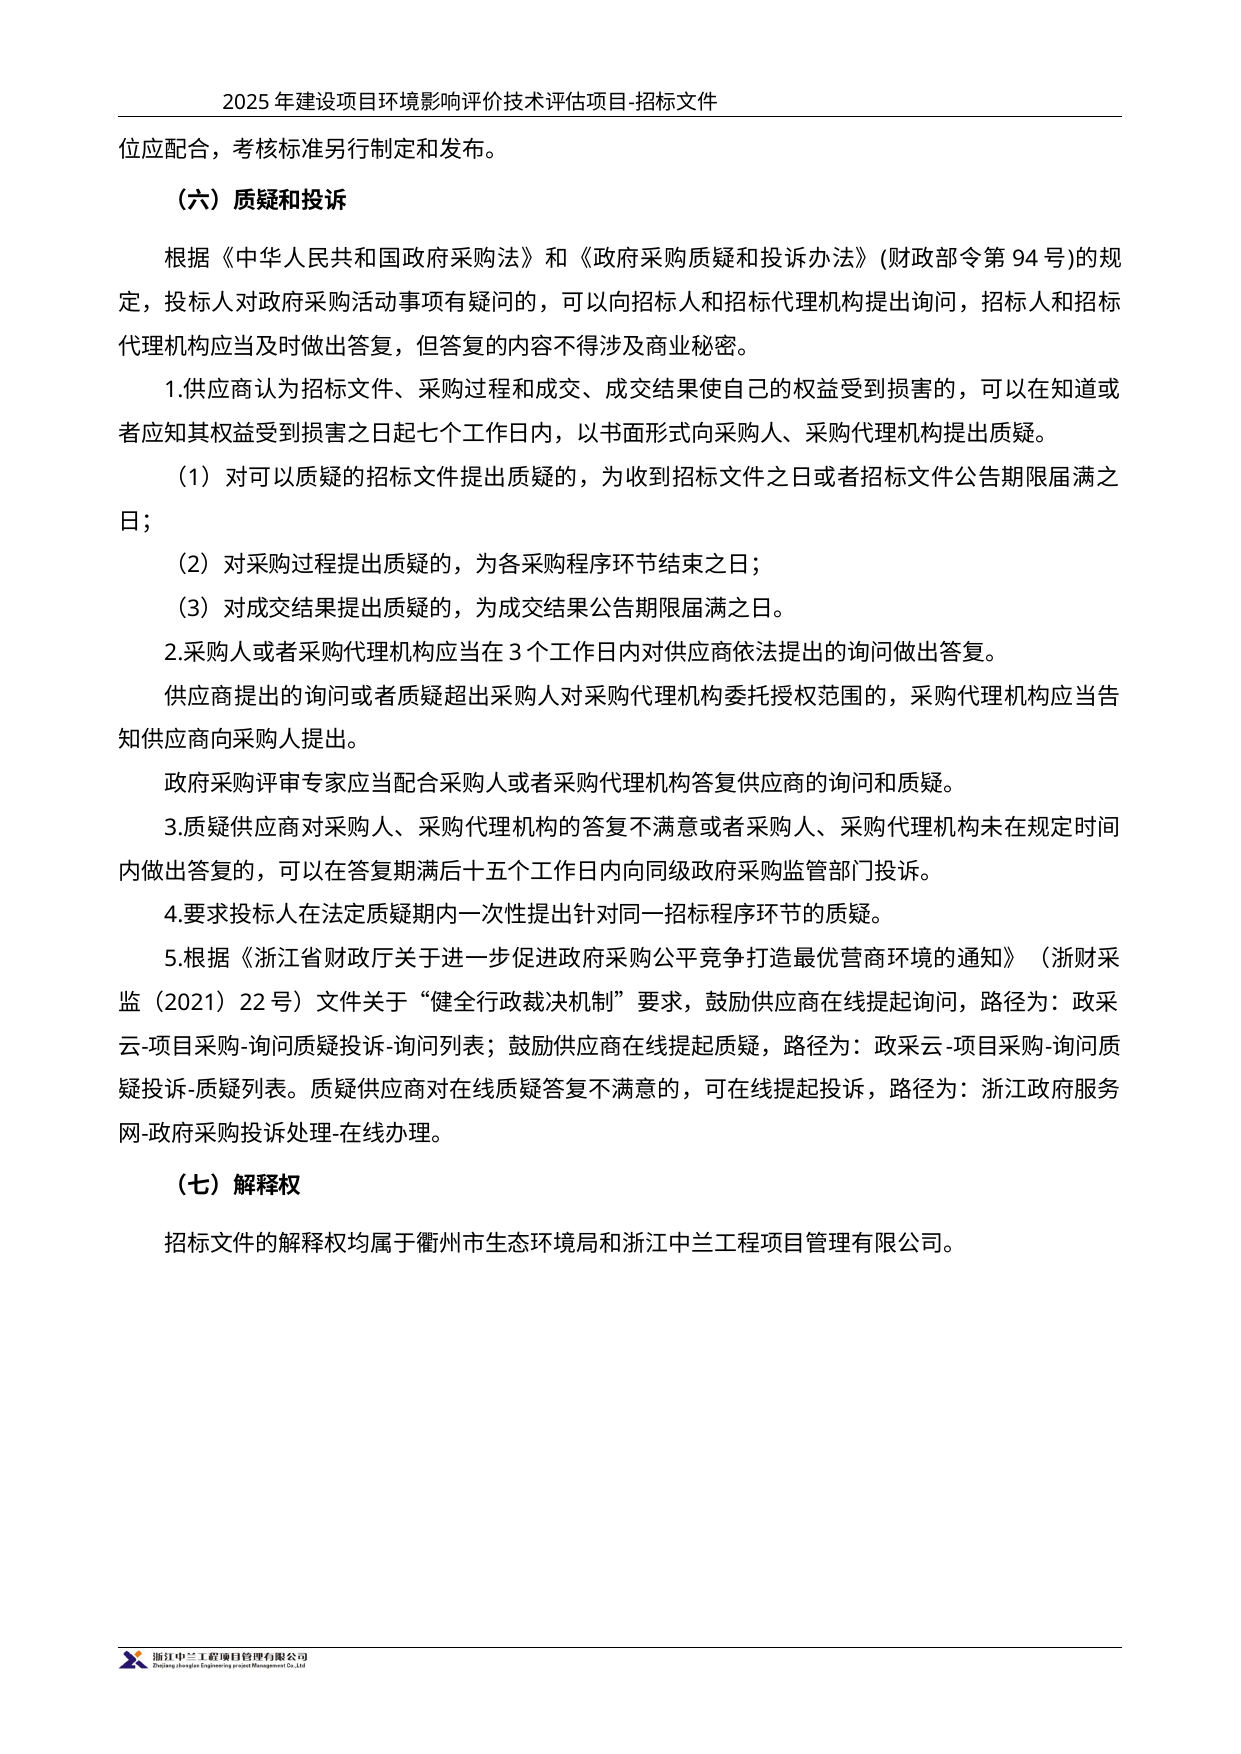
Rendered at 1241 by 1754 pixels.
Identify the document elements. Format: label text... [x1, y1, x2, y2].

picture [118, 1648, 308, 1669]
text 3.质疑供应商对采购人、采购代理机构的答复不满意或者采购人、采购代理机构未在规定时间内做出答复的，可以在答复期满后十五个工作日内向同级政府采购监管部门投诉。 [118, 800, 1122, 888]
text 政府采购评审专家应当配合采购人或者采购代理机构答复供应商的询问和质疑。 [118, 757, 1122, 800]
text 2.采购人或者采购代理机构应当在3个工作日内对供应商依法提出的询问做出答复。 [118, 625, 1122, 669]
text （六）质疑和投诉 [118, 166, 1122, 232]
text 5.根据《浙江省财政厅关于进一步促进政府采购公平竞争打造最优营商环境的通知》（浙财采监（2021）22号）文件关于“健全行政裁决机制”要求，鼓励供应商在线提起询问，路径为：政采云-项目采购-询问质疑投诉-询问列表；鼓励供应商在线提起质疑，路径为：政采云-项目采购-询问质疑投诉-质疑列表。质疑供应商对在线质疑答复不满意的，可在线提起投诉，路径为：浙江政府服务网-政府采购投诉处理-在线办理。 [118, 932, 1122, 1150]
text 供应商提出的询问或者质疑超出采购人对采购代理机构委托授权范围的，采购代理机构应当告知供应商向采购人提出。 [118, 669, 1122, 757]
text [118, 122, 1122, 166]
text （1）对可以质疑的招标文件提出质疑的，为收到招标文件之日或者招标文件公告期限届满之日； [118, 450, 1122, 538]
text （2）对采购过程提出质疑的，为各采购程序环节结束之日； [118, 538, 1122, 582]
text （七）解释权 [118, 1150, 1122, 1216]
text 根据《中华人民共和国政府采购法》和《政府采购质疑和投诉办法》(财政部令第94号)的规定，投标人对政府采购活动事项有疑问的，可以向招标人和招标代理机构提出询问，招标人和招标代理机构应当及时做出答复，但答复的内容不得涉及商业秘密。 [118, 232, 1122, 363]
text 1.供应商认为招标文件、采购过程和成交、成交结果使自己的权益受到损害的，可以在知道或者应知其权益受到损害之日起七个工作日内，以书面形式向采购人、采购代理机构提出质疑。 [118, 363, 1122, 450]
text 4.要求投标人在法定质疑期内一次性提出针对同一招标程序环节的质疑。 [118, 888, 1122, 932]
text （3）对成交结果提出质疑的，为成交结果公告期限届满之日。 [118, 582, 1122, 625]
text 招标文件的解释权均属于衢州市生态环境局和浙江中兰工程项目管理有限公司。 [118, 1216, 1122, 1260]
